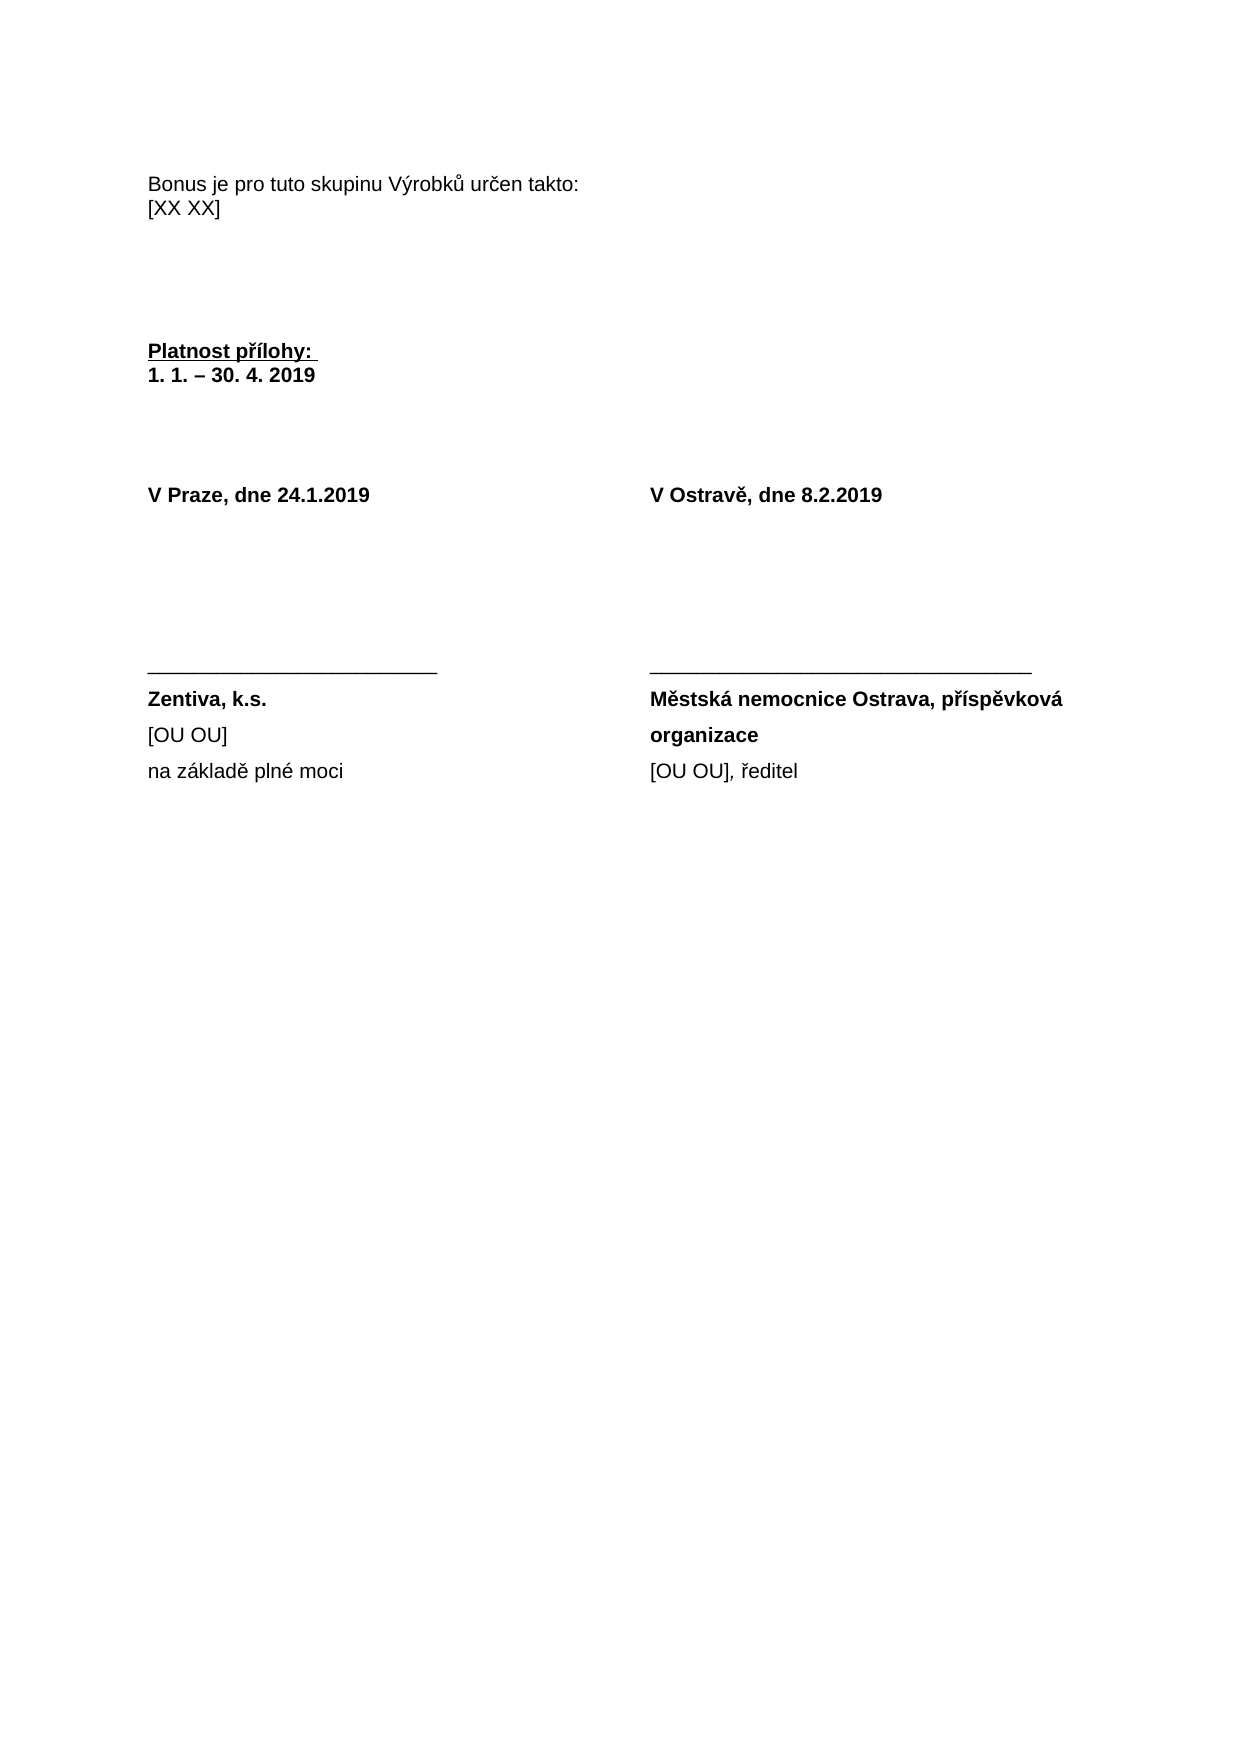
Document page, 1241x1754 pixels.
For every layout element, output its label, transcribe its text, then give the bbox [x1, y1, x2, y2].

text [148, 172, 1093, 196]
text [OU OU] organizace [118, 723, 1152, 747]
text V Praze, dne 24.1.2019 V Ostravě, dne 8.2.2019 [148, 483, 1093, 507]
text Platnost přílohy: [148, 339, 1093, 363]
text 1. 1. – 30. 4. 2019 [148, 363, 1093, 387]
text na základě plné moci [OU OU], ředitel [118, 758, 1152, 782]
text Zentiva, k.s. Městská nemocnice Ostrava, příspěvková [118, 687, 1152, 711]
text [XX XX] [148, 196, 1093, 219]
text _________________________ _________________________________ [148, 651, 1093, 675]
